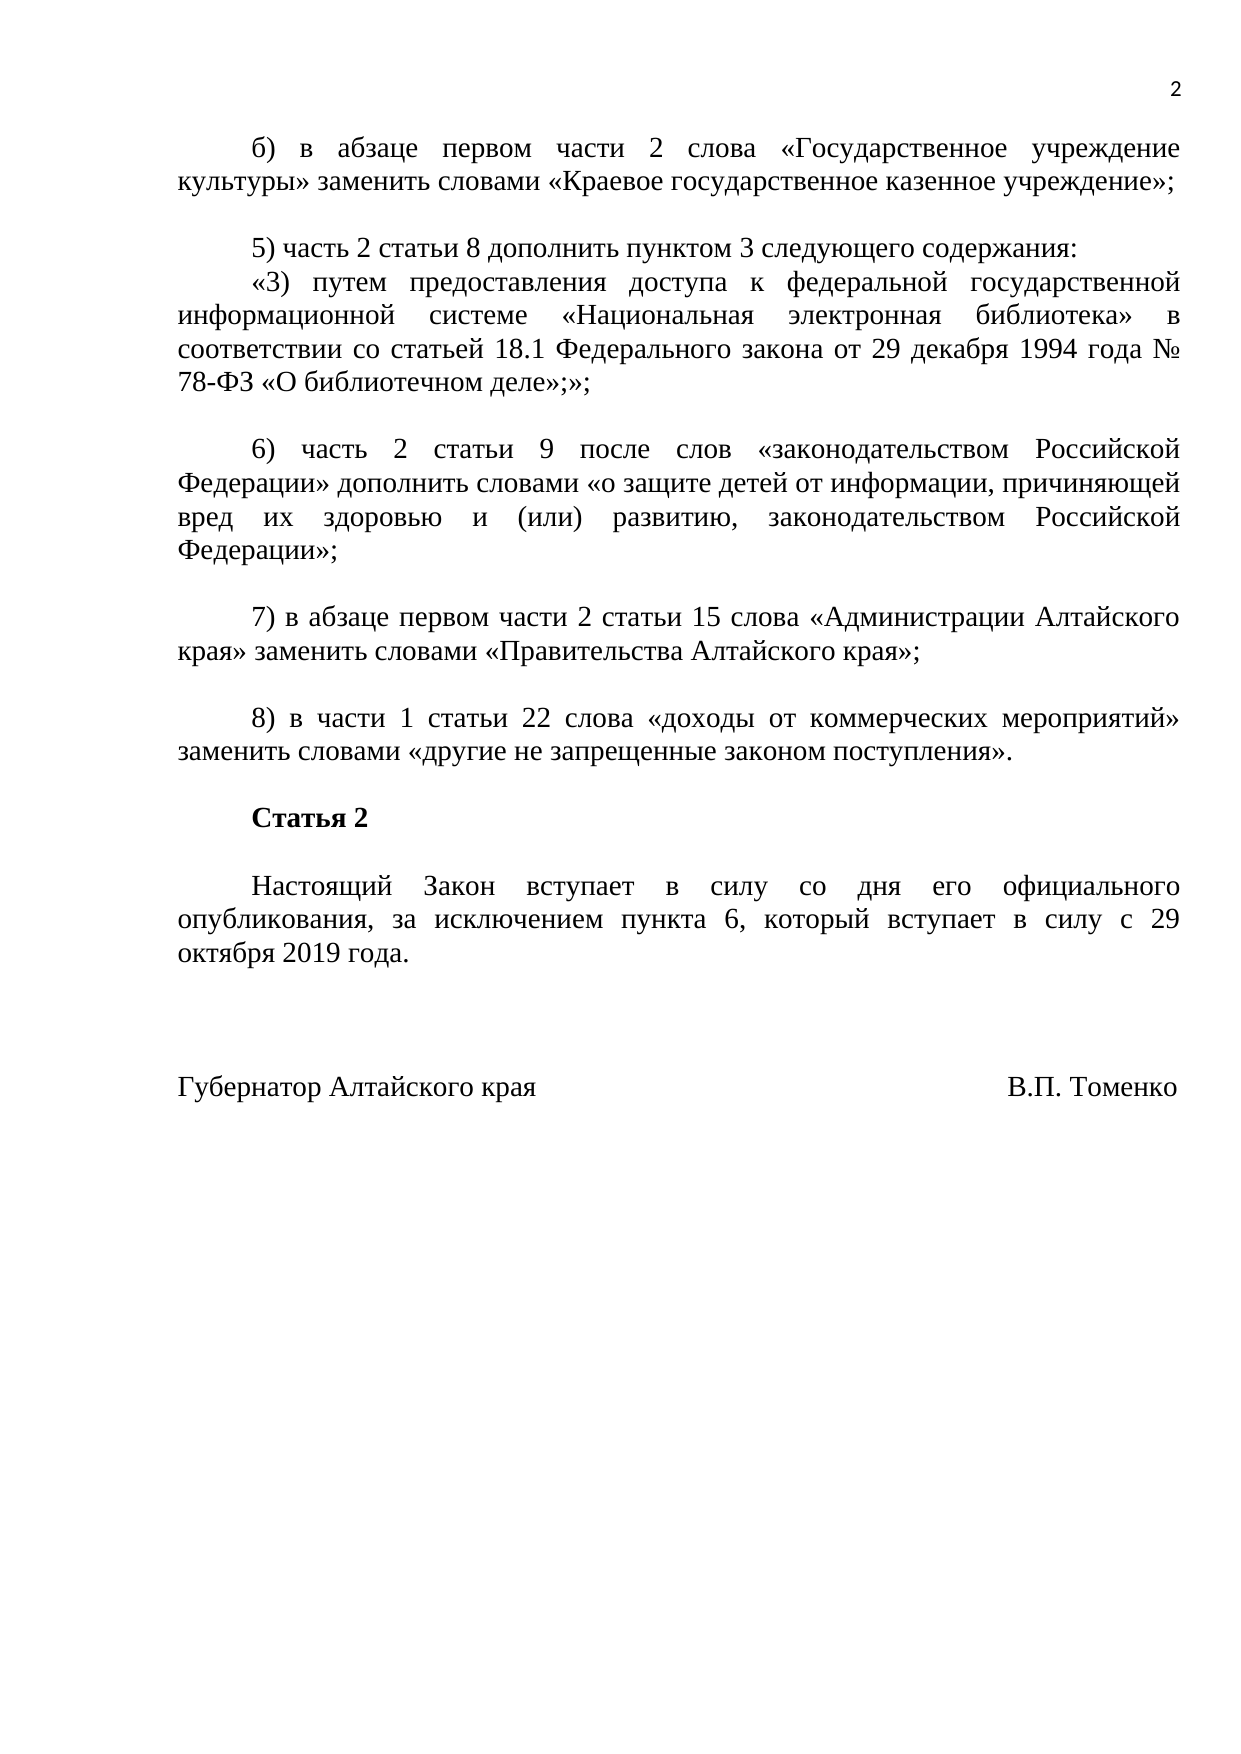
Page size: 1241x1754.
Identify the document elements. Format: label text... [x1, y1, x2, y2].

text Статья 2 [177, 801, 1181, 834]
text 5) часть 2 статьи 8 дополнить пунктом 3 следующего содержания: [177, 230, 1181, 264]
text Губернатор Алтайского края В.П. Томенко [177, 1069, 1181, 1102]
text Настоящий Закон вступает в силу со дня его официального опубликования, за исключением пункта 6, который вступает в силу с 29 октября 2019 года. [177, 868, 1181, 968]
text 6) часть 2 статьи 9 после слов «законодательством Российской Федерации» дополнить словами «о защите детей от информации, причиняющей вред их здоровью и (или) развитию, законодательством Российской Федерации»; [177, 432, 1181, 566]
text 8) в части 1 статьи 22 слова «доходы от коммерческих мероприятий» заменить словами «другие не запрещенные законом поступления». [177, 700, 1181, 767]
text 7) в абзаце первом части 2 статьи 15 слова «Администрации Алтайского края» заменить словами «Правительства Алтайского края»; [177, 599, 1181, 666]
text б) в абзаце первом части 2 слова «Государственное учреждение культуры» заменить словами «Краевое государственное казенное учреждение»; [177, 130, 1181, 197]
text «3) путем предоставления доступа к федеральной государственной информационной системе «Национальная электронная библиотека» в соответствии со статьей 18.1 Федерального закона от 29 декабря 1994 года № 78-ФЗ «О библиотечном деле»;»; [177, 264, 1181, 398]
